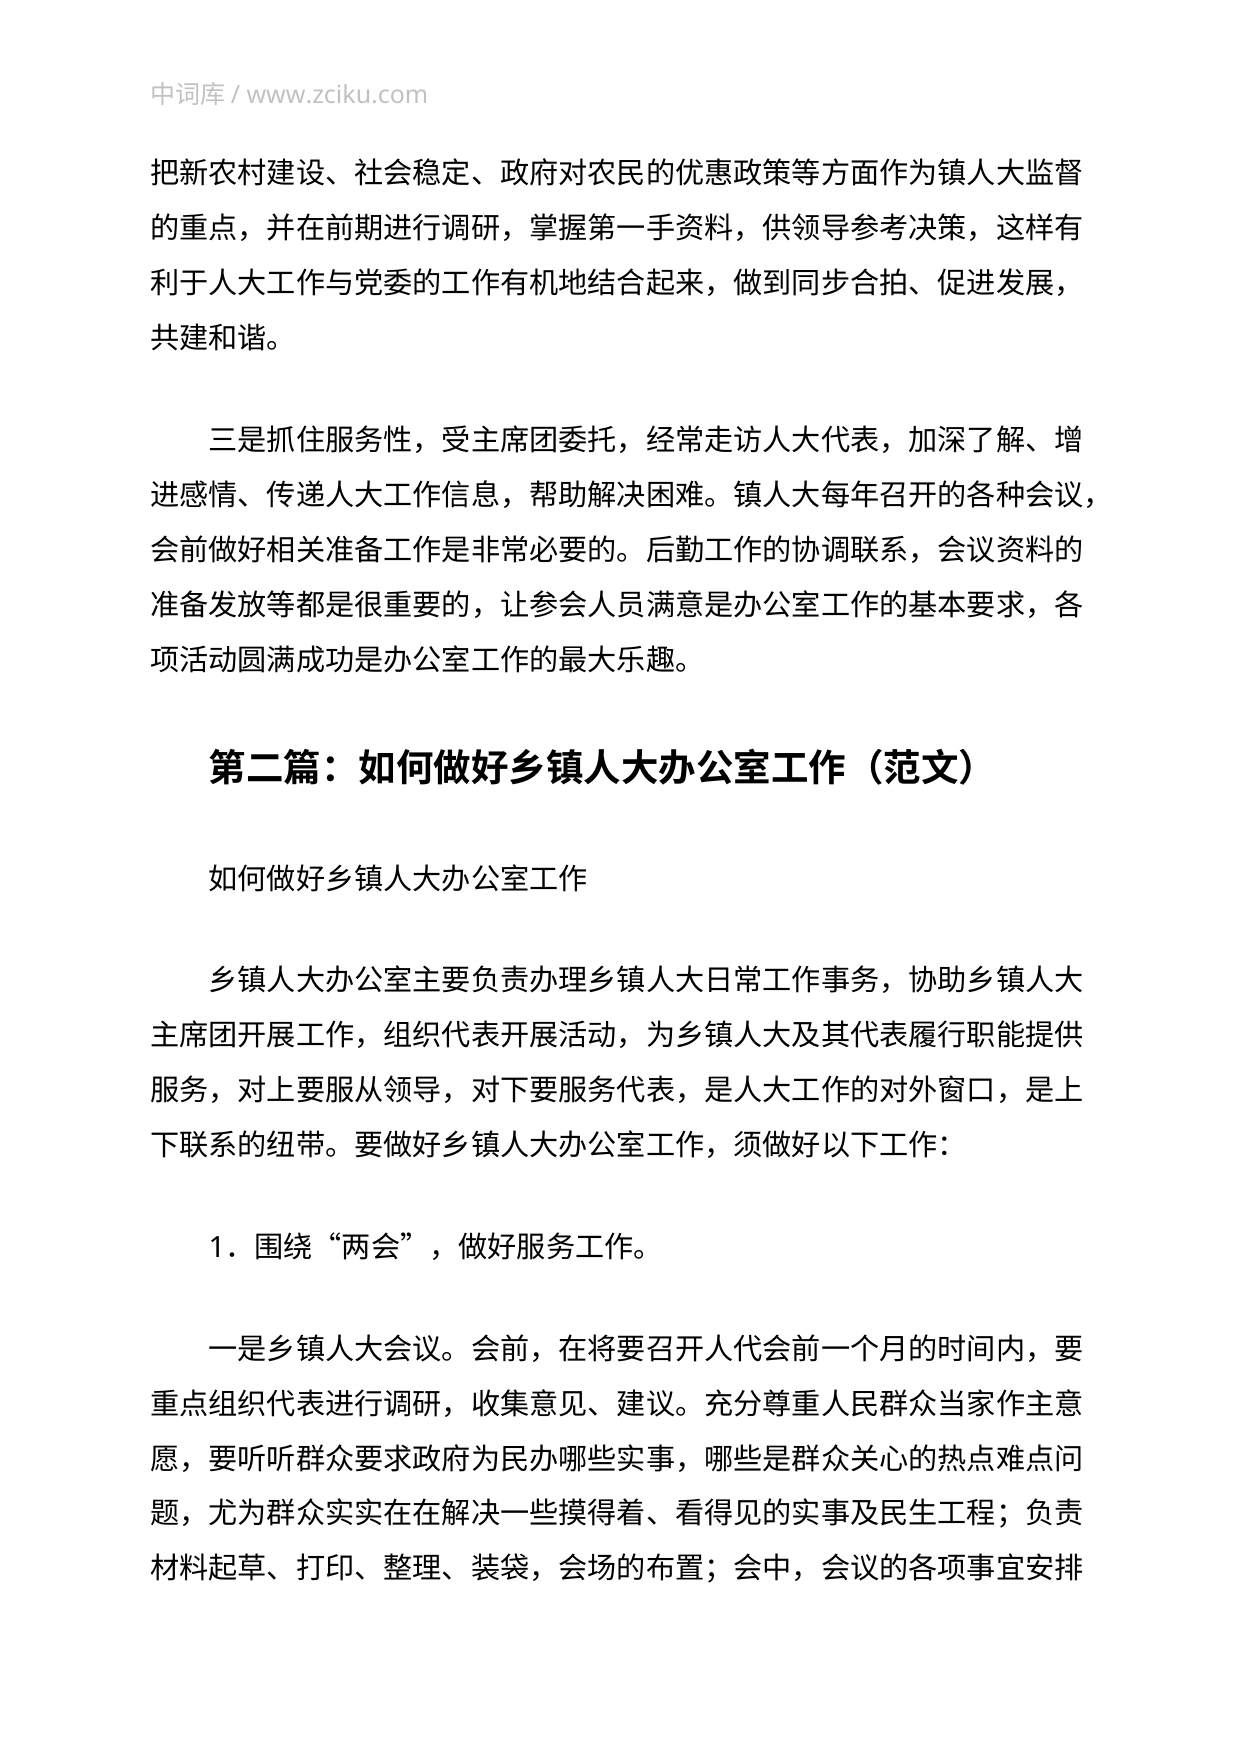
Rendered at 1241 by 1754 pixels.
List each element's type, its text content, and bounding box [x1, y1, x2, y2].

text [150, 1325, 1090, 1587]
text 1．围绕“两会”，做好服务工作。 [150, 1223, 1090, 1266]
text 如何做好乡镇人大办公室工作 [150, 855, 1090, 897]
text 三是抓住服务性，受主席团委托，经常走访人大代表，加深了解、增进感情、传递人大工作信息，帮助解决困难。镇人大每年召开的各种会议，会前做好相关准备工作是非常必要的。后勤工作的协调联系，会议资料的准备发放等都是很重要的，让参会人员满意是办公室工作的基本要求，各项活动圆满成功是办公室工作的最大乐趣。 [150, 416, 1090, 678]
text 乡镇人大办公室主要负责办理乡镇人大日常工作事务，协助乡镇人大主席团开展工作，组织代表开展活动，为乡镇人大及其代表履行职能提供服务，对上要服从领导，对下要服务代表，是人大工作的对外窗口，是上下联系的纽带。要做好乡镇人大办公室工作，须做好以下工作： [150, 957, 1090, 1164]
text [150, 150, 1090, 357]
text 第二篇：如何做好乡镇人大办公室工作（范文） [150, 738, 1090, 792]
